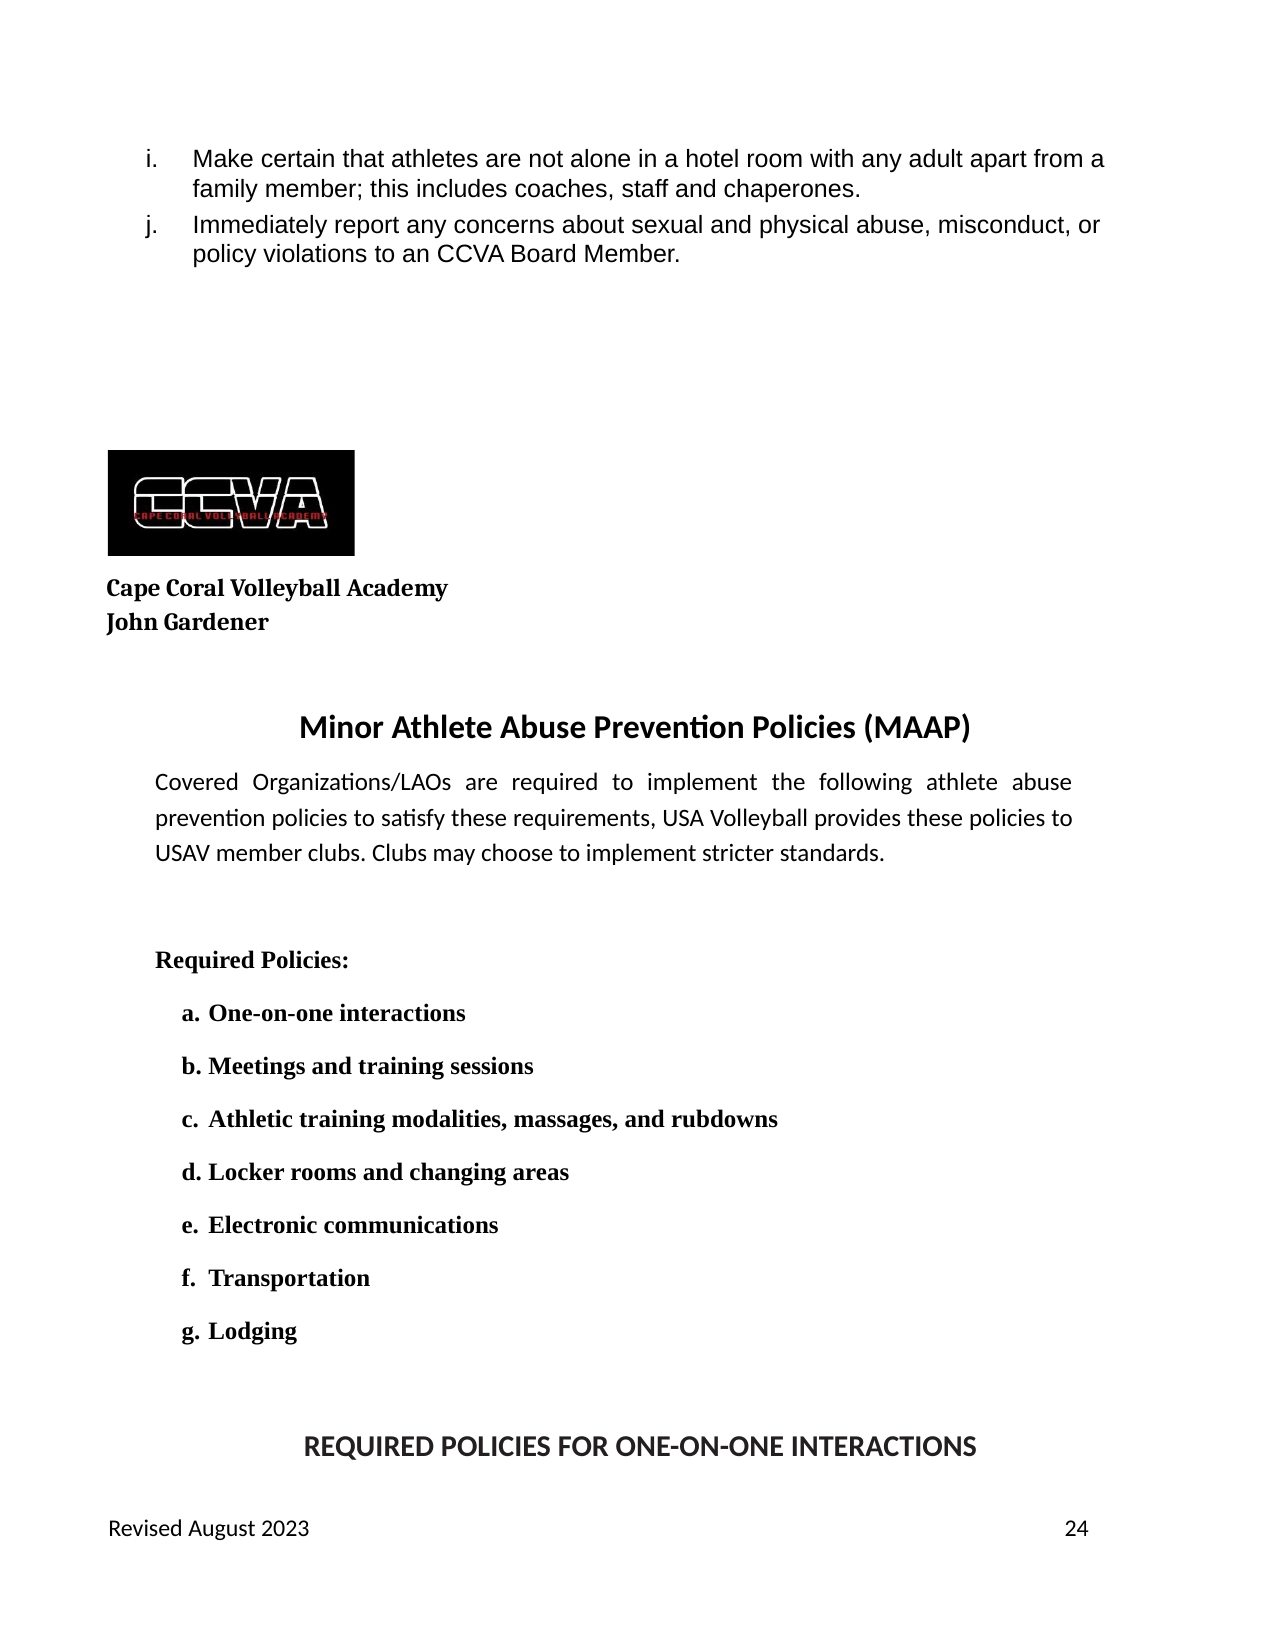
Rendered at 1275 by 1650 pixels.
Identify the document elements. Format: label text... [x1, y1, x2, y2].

list Transportation [181, 1263, 1162, 1292]
text Cape Coral Volleyball Academy [106, 574, 1162, 603]
list Locker rooms and changing areas [181, 1157, 1162, 1186]
list Meetings and training sessions [181, 1051, 1162, 1080]
text Covered Organizations/LAOs are required to implement the following athlete abuse prevention policies to satisfy these requirements, USA Volleyball provides these policies to USAV member clubs. Clubs may choose to implement stricter standards. [155, 766, 1073, 868]
list Athletic training modalities, massages, and rubdowns [181, 1104, 1162, 1133]
list Lodging [181, 1316, 1162, 1345]
list Make certain that athletes are not alone in a hotel room with any adult apart from a family member; this includes coaches, staff and chaperones. [146, 144, 1160, 203]
text John Gardener [106, 608, 1162, 637]
list Electronic communications [181, 1210, 1162, 1239]
list One-on-one interactions [181, 998, 1162, 1027]
picture [107, 450, 355, 556]
text Minor Athlete Abuse Prevention Policies (MAAP) [299, 706, 1162, 747]
text REQUIRED POLICIES FOR ONE-ON-ONE INTERACTIONS [303, 1427, 1162, 1464]
text Required Policies: [155, 946, 1162, 974]
list Immediately report any concerns about sexual and physical abuse, misconduct, or policy violations to an CCVA Board Member. [146, 210, 1160, 268]
